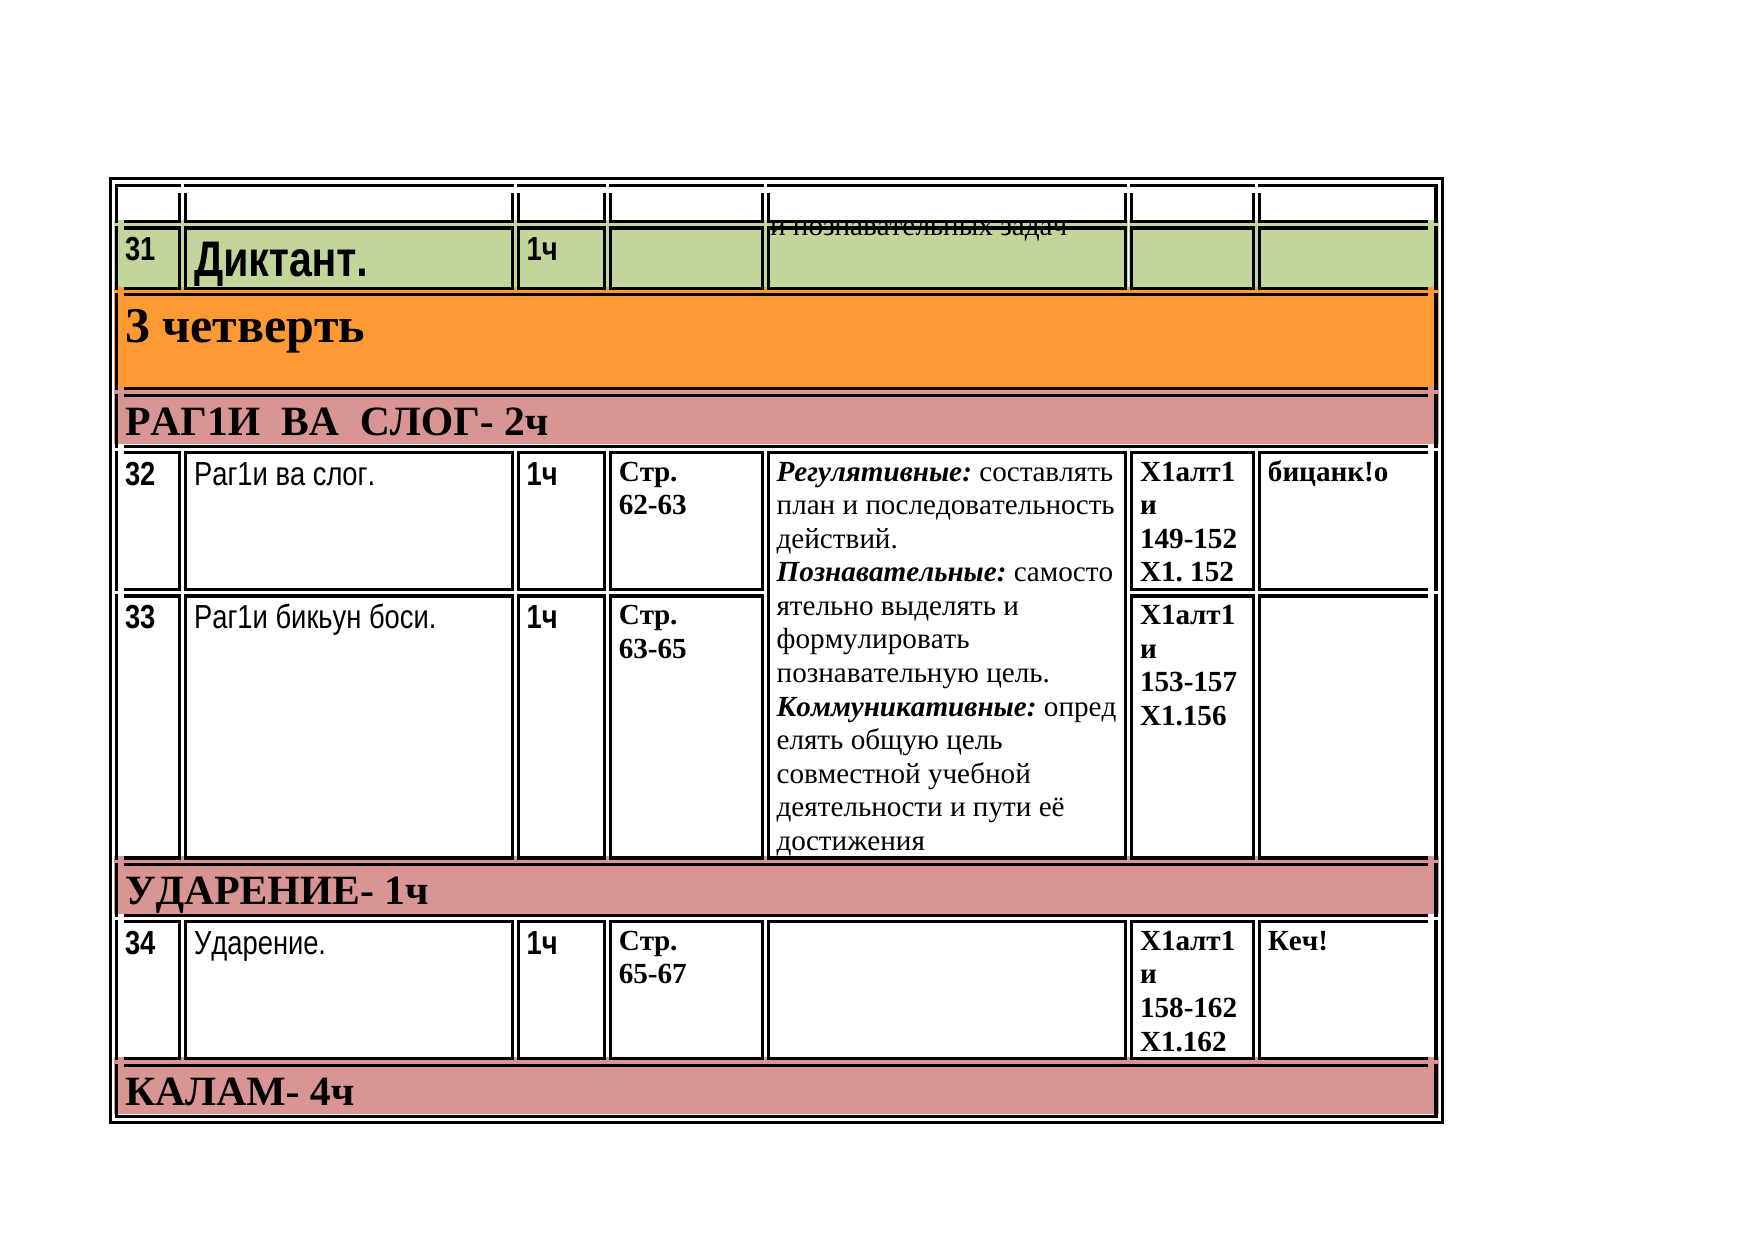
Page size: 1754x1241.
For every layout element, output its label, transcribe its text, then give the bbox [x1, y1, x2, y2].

table_cell [770, 230, 1124, 287]
table_cell Х1алт1и 149-152 Х1. 152 [1129, 448, 1256, 588]
table_cell Стр. 60-61 [607, 180, 765, 220]
table_cell Стр. 63-65 [607, 588, 765, 856]
table_cell 33 [114, 588, 183, 856]
table_cell УДАРЕНИЕ- 1ч [114, 856, 1439, 914]
table_cell Стр. 62-63 [607, 448, 765, 588]
table_cell Диктант. [183, 220, 515, 287]
table_cell Х1алт1и 158-162 Х1.162 [1129, 917, 1256, 1057]
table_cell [1129, 180, 1256, 220]
table_cell Регулятивные: составлять план и последовательность действий. Познавательные: самостоятельно выделять и формулировать познавательную цель. Коммуникативные: определять общую цель совместной учебной деятельности и пути её достижения [765, 448, 1128, 856]
table_cell Х1алт1и 153-157 Х1.156 [1129, 588, 1256, 856]
table_cell Раг1и бикьун боси. [183, 588, 515, 856]
table_cell [1256, 220, 1439, 287]
table_cell 1ч [515, 448, 607, 588]
table_cell [1256, 588, 1439, 856]
table_cell Алфавит. [183, 180, 515, 220]
table_cell Раг1и ва слог. [183, 448, 515, 588]
table_cell 30 [114, 180, 183, 220]
table_cell 1ч [515, 588, 607, 856]
table_cell 3 четверть [114, 287, 1439, 387]
table_cell Ударение. [183, 917, 515, 1057]
table_cell [765, 220, 772, 287]
table_cell 32 [114, 445, 183, 588]
table_cell 1ч [515, 220, 607, 287]
table_cell [607, 220, 765, 287]
table_cell [1129, 220, 1256, 287]
table_cell 1ч [515, 917, 607, 1057]
table_cell кици [1256, 180, 1439, 220]
table_cell 34 [114, 914, 183, 1057]
table_cell Кеч! [1256, 914, 1439, 1057]
table_cell РАГ1И ВА СЛОГ- 2ч [114, 387, 1439, 444]
table_cell КАЛАМ- 4ч [114, 1057, 1439, 1114]
table_cell [765, 917, 1128, 1057]
table_cell Стр. 65-67 [607, 917, 765, 1057]
table_cell бицанк!о [1256, 445, 1439, 588]
table_cell [1064, 220, 1128, 287]
table_cell 1ч [515, 180, 607, 220]
table_cell 31 [114, 220, 183, 287]
